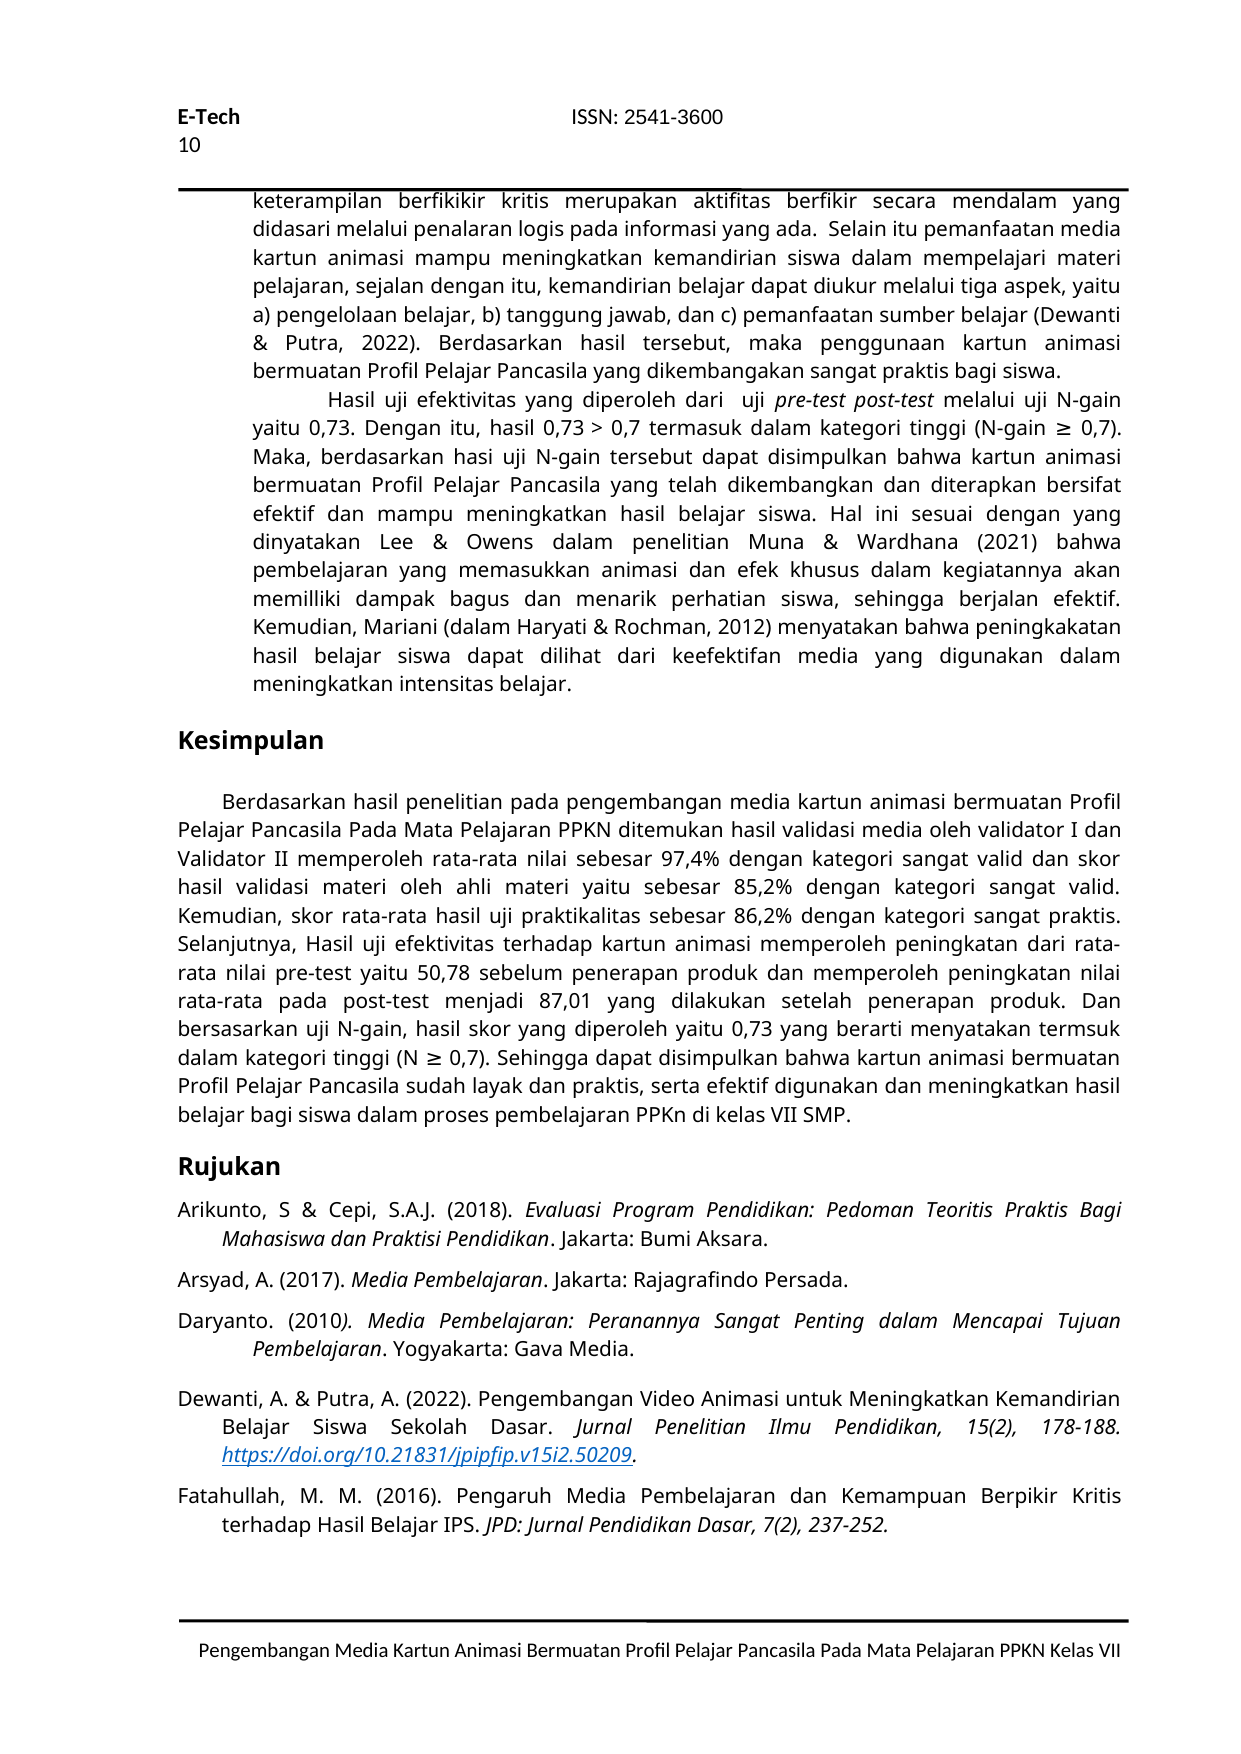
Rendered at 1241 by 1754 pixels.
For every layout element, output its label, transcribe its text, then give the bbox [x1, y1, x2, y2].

text Dewanti, A. & Putra, A. (2022). Pengembangan Video Animasi untuk Meningkatkan Kemandirian Belajar Siswa Sekolah Dasar. Jurnal Penelitian Ilmu Pendidikan, 15(2), 178-188. https://doi.org/10.21831/jpipfip.v15i2.50209. [177, 1384, 1122, 1469]
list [252, 186, 1122, 385]
text Kesimpulan [177, 723, 1122, 757]
text Berdasarkan hasil penelitian pada pengembangan media kartun animasi bermuatan Profil Pelajar Pancasila Pada Mata Pelajaran PPKN ditemukan hasil validasi media oleh validator I dan Validator II memperoleh rata-rata nilai sebesar 97,4% dengan kategori sangat valid dan skor hasil validasi materi oleh ahli materi yaitu sebesar 85,2% dengan kategori sangat valid. Kemudian, skor rata-rata hasil uji praktikalitas sebesar 86,2% dengan kategori sangat praktis. Selanjutnya, Hasil uji efektivitas terhadap kartun animasi memperoleh peningkatan dari rata-rata nilai pre-test yaitu 50,78 sebelum penerapan produk dan memperoleh peningkatan nilai rata-rata pada post-test menjadi 87,01 yang dilakukan setelah penerapan produk. Dan bersasarkan uji N-gain, hasil skor yang diperoleh yaitu 0,73 yang berarti menyatakan termsuk dalam kategori tinggi (N ≥ 0,7). Sehingga dapat disimpulkan bahwa kartun animasi bermuatan Profil Pelajar Pancasila sudah layak dan praktis, serta efektif digunakan dan meningkatkan hasil belajar bagi siswa dalam proses pembelajaran PPKn di kelas VII SMP. [177, 787, 1122, 1128]
text Arsyad, A. (2017). Media Pembelajaran. Jakarta: Rajagrafindo Persada. [177, 1265, 1122, 1293]
text Fatahullah, M. M. (2016). Pengaruh Media Pembelajaran dan Kemampuan Berpikir Kritis terhadap Hasil Belajar IPS. JPD: Jurnal Pendidikan Dasar, 7(2), 237-252. [177, 1481, 1122, 1538]
text Daryanto. (2010). Media Pembelajaran: Peranannya Sangat Penting dalam Mencapai Tujuan Pembelajaran. Yogyakarta: Gava Media. [177, 1306, 1122, 1363]
list Hasil uji efektivitas yang diperoleh dari uji pre-test post-test melalui uji N-gain yaitu 0,73. Dengan itu, hasil 0,73 > 0,7 termasuk dalam kategori tinggi (N-gain ≥ 0,7). Maka, berdasarkan hasi uji N-gain tersebut dapat disimpulkan bahwa kartun animasi bermuatan Profil Pelajar Pancasila yang telah dikembangkan dan diterapkan bersifat efektif dan mampu meningkatkan hasil belajar siswa. Hal ini sesuai dengan yang dinyatakan Lee & Owens dalam penelitian Muna & Wardhana (2021) bahwa pembelajaran yang memasukkan animasi dan efek khusus dalam kegiatannya akan memilliki dampak bagus dan menarik perhatian siswa, sehingga berjalan efektif. Kemudian, Mariani (dalam Haryati & Rochman, 2012) menyatakan bahwa peningkakatan hasil belajar siswa dapat dilihat dari keefektifan media yang digunakan dalam meningkatkan intensitas belajar. [252, 385, 1122, 698]
text Arikunto, S & Cepi, S.A.J. (2018). Evaluasi Program Pendidikan: Pedoman Teoritis Praktis Bagi Mahasiswa dan Praktisi Pendidikan. Jakarta: Bumi Aksara. [177, 1196, 1122, 1252]
text Rujukan [177, 1149, 1122, 1183]
